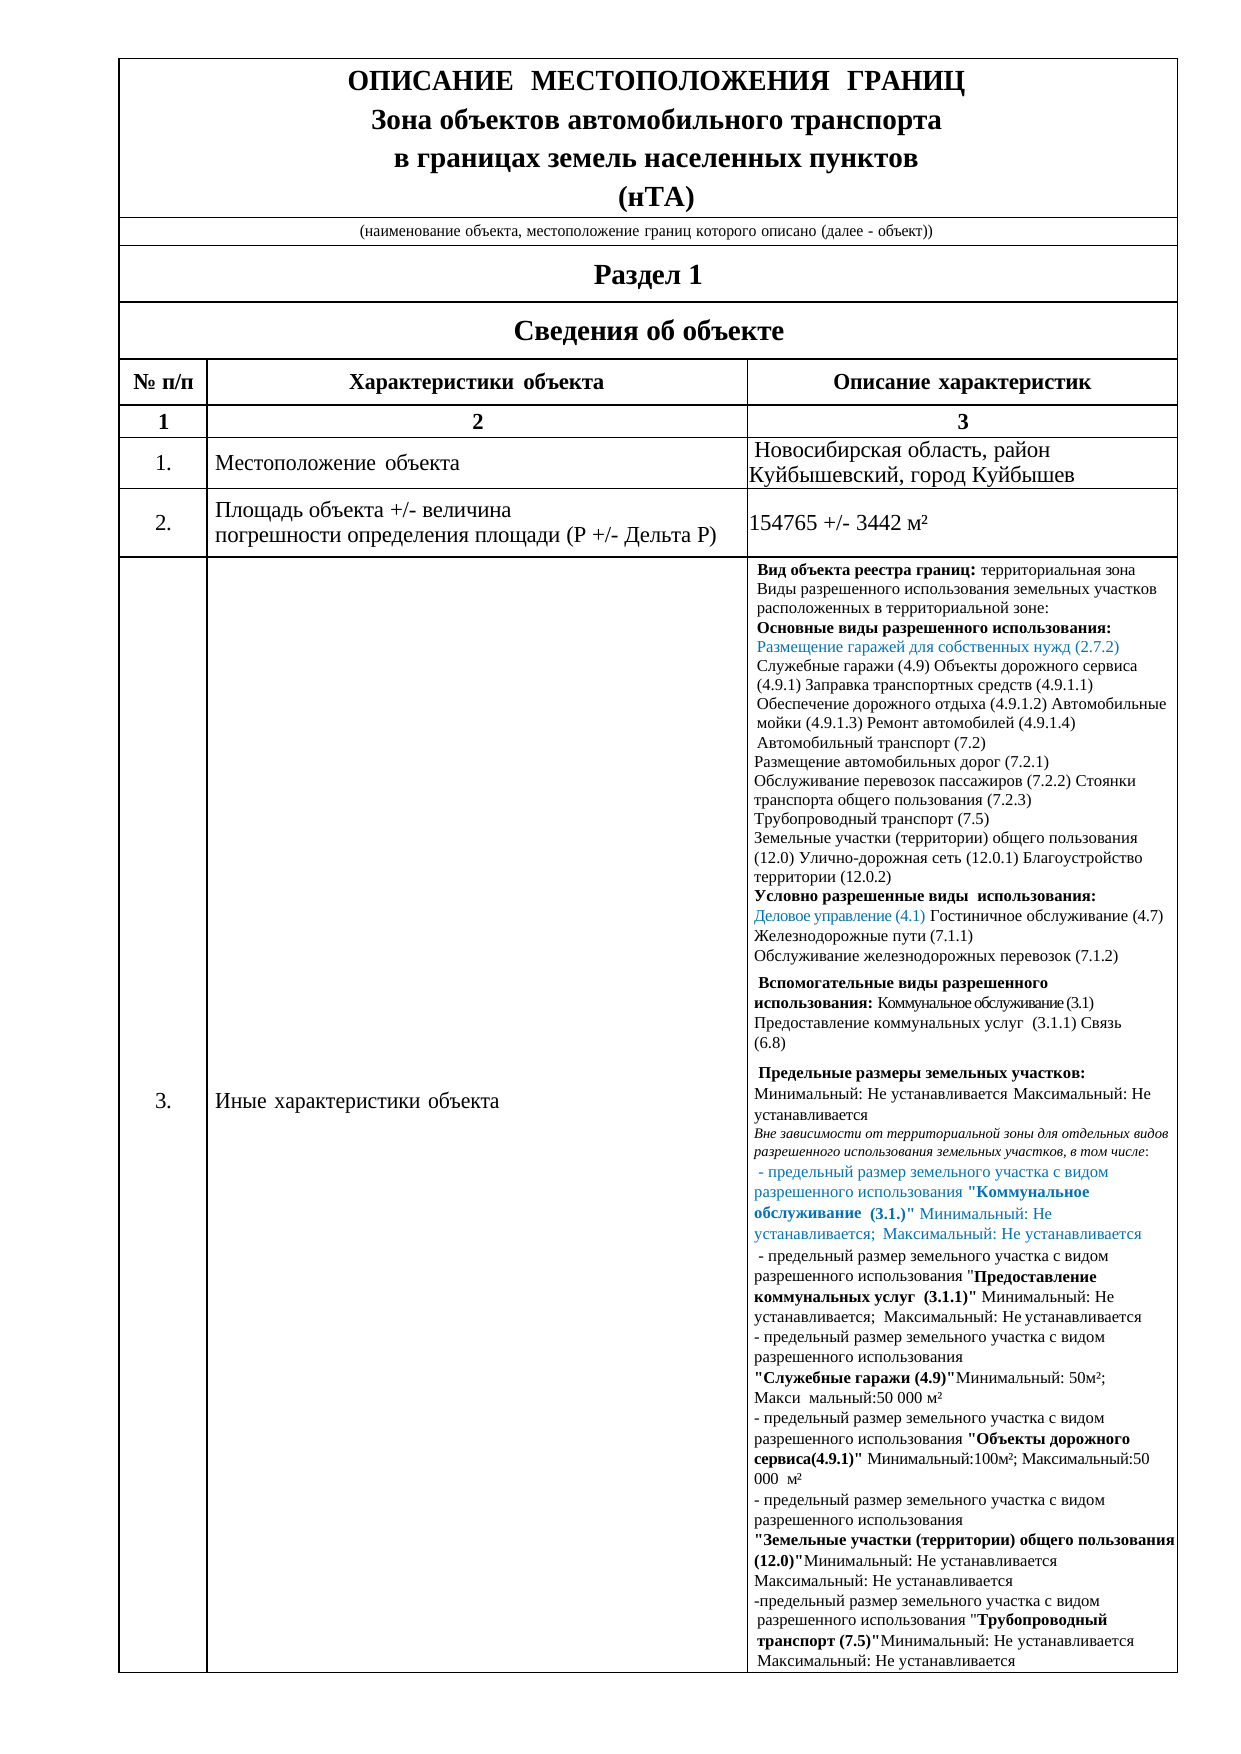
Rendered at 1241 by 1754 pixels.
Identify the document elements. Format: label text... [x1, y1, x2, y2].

table_cell Вид объекта реестра границ: территориальная зона Виды разрешенного использования земельных участков расположенных в территориальной зоне: Основные виды разрешенного использования: Размещение гаражей для собственных нужд (2.7.2) Служебные гаражи (4.9) Объекты дорожного сервиса (4.9.1) Заправка транспортных средств (4.9.1.1) Обеспечение дорожного отдыха (4.9.1.2) Автомобильные мойки (4.9.1.3) Ремонт автомобилей (4.9.1.4) Автомобильный транспорт (7.2) Размещение автомобильных дорог (7.2.1) Обслуживание перевозок пассажиров (7.2.2) Стоянки транспорта общего пользования (7.2.3) Трубопроводный транспорт (7.5) Земельные участки (территории) общего пользования (12.0) Улично-дорожная сеть (12.0.1) Благоустройство территории (12.0.2) Условно разрешенные виды использования: Деловое управление (4.1) Гостиничное обслуживание (4.7) Железнодорожные пути (7.1.1) Обслуживание железнодорожных перевозок (7.1.2) Вспомогательные виды разрешенного использования: Коммунальное обслуживание (3.1) Предоставление коммунальных услуг (3.1.1) Связь (6.8) Предельные размеры земельных участков: Минимальный: Не устанавливается Максимальный: Не устанавливается Вне зависимости от территориальной зоны для отдельных видов разрешенного использования земельных участков, в том числе: предельный размер земельного участка с видом разрешенного использования "Коммунальное обслуживание (3.1.)" Минимальный: Не устанавливается; Максимальный: Не устанавливается предельный размер земельного участка с видом разрешенного использования "Предоставление коммунальных услуг (3.1.1)" Минимальный: Не устанавливается; Максимальный: Не устанавливается предельный размер земельного участка с видом разрешенного использования "Служебные гаражи (4.9)"Минимальный: 50м²; Макси мальный:50 000 м² предельный размер земельного участка с видом разрешенного использования "Объекты дорожного сервиса(4.9.1)" Минимальный:100м²; Максимальный:50 000 м² предельный размер земельного участка с видом разрешенного использования "Земельные участки (территории) общего пользования (12.0)"Минимальный: Не устанавливается Максимальный: Не устанавливается -предельный размер земельного участка с видом разрешенного использования "Трубопроводный транспорт (7.5)"Минимальный: Не устанавливается Максимальный: Не устанавливается [748, 558, 1177, 1672]
table_cell 2 [208, 406, 747, 437]
table_cell Сведения об объекте [120, 303, 1177, 358]
table_cell 3. [120, 558, 206, 1672]
table_cell 2. [120, 489, 206, 556]
table_cell Новосибирская область, район Куйбышевский, город Куйбышев [748, 438, 1177, 487]
table_cell Местоположение объекта [208, 438, 747, 487]
table_cell 154765 +/- 3442 м² [748, 489, 1177, 556]
table_cell (наименование объекта, местоположение границ которого описано (далее - объект)) [120, 218, 1177, 245]
table_cell Описание характеристик [748, 360, 1177, 404]
table_cell Иные характеристики объекта [208, 558, 747, 1672]
table_cell № п/п [120, 360, 206, 404]
table_cell 1 [120, 406, 206, 437]
table_header ОПИСАНИЕ МЕСТОПОЛОЖЕНИЯ ГРАНИЦ Зона объектов автомобильного транспорта в границах земель населенных пунктов (нТА) [120, 59, 1177, 216]
table_cell Раздел 1 [120, 246, 1177, 301]
table_cell Площадь объекта +/- величина погрешности определения площади (Р +/- Дельта Р) [208, 489, 747, 556]
table_cell 3 [748, 406, 1177, 437]
table_cell Характеристики объекта [208, 360, 747, 404]
table_cell 1. [120, 438, 206, 487]
